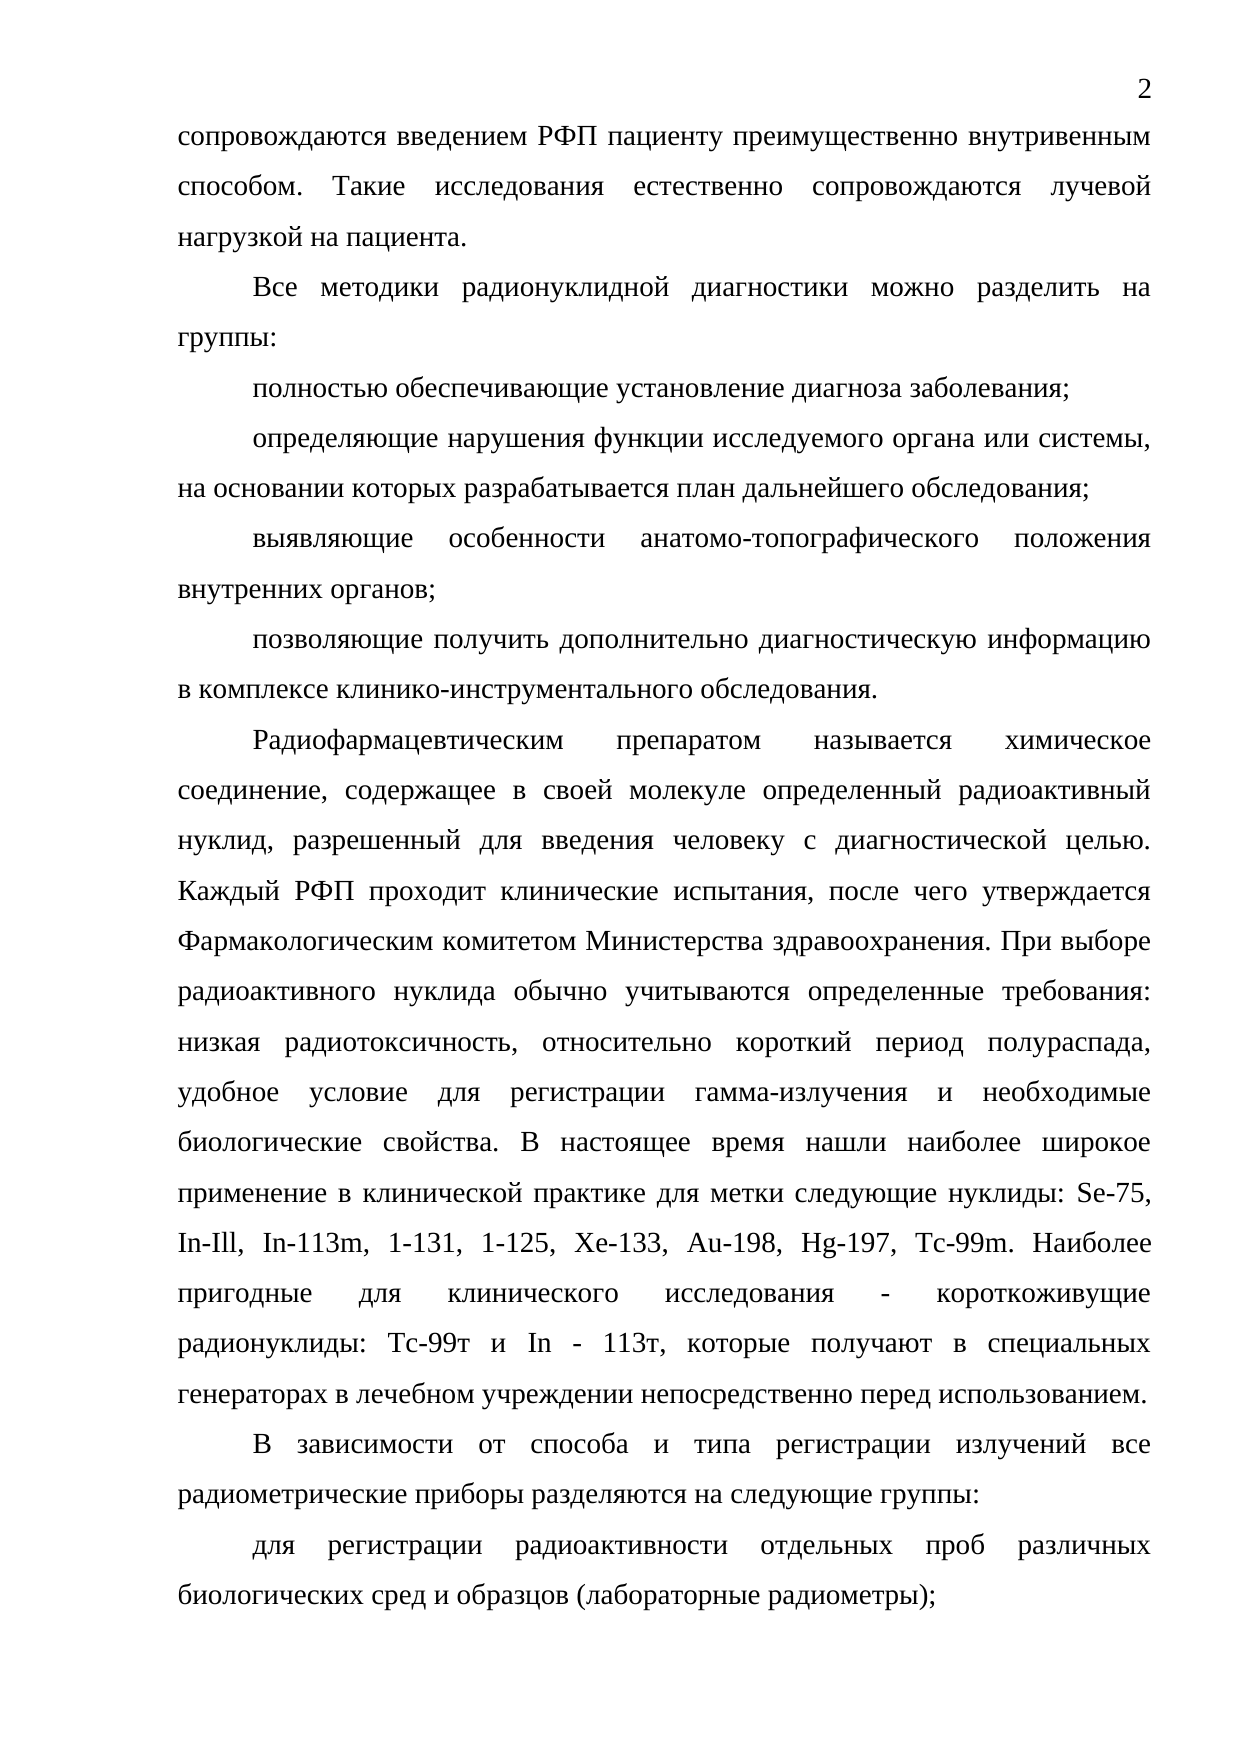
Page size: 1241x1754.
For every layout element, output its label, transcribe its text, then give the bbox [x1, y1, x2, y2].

text полностью обеспечивающие установление диагноза заболевания; [177, 370, 1152, 403]
text определяющие нарушения функции исследуемого органа или системы, на основании которых разрабатывается план дальнейшего обследования; [177, 420, 1152, 504]
text для регистрации радиоактивности отдельных проб различных биологических сред и образцов (лабораторные радиометры); [177, 1527, 1152, 1611]
text Все методики радионуклидной диагностики можно разделить на группы: [177, 269, 1152, 353]
text В зависимости от способа и типа регистрации излучений все радиометрические приборы разделяются на следующие группы: [177, 1426, 1152, 1510]
text позволяющие получить дополнительно диагностическую информацию в комплексе клинико-инструментального обследования. [177, 621, 1152, 705]
text Радиофармацевтическим препаратом называется химическое соединение, содержащее в своей молекуле определенный радиоактивный нуклид, разрешенный для введения человеку с диагностической целью. Каждый РФП проходит клинические испытания, после чего утверждается Фармакологическим комитетом Министерства здравоохранения. При выборе радиоактивного нуклида обычно учитываются определенные требования: низкая радиотоксичность, относительно короткий период полураспада, удобное условие для регистрации гамма-излучения и необходимые биологические свойства. В настоящее время нашли наиболее широкое применение в клинической практике для метки следующие нуклиды: Se-75, In-Ill, In-113m, 1-131, 1-125, Хе-133, Au-198, Hg-197, Tc-99m. Наиболее пригодные для клинического исследования - короткоживущие радионуклиды: Тс-99т и In - 113т, которые получают в специальных генераторах в лечебном учреждении непосредственно перед использованием. [177, 722, 1152, 1409]
text выявляющие особенности анатомо-топографического положения внутренних органов; [177, 521, 1152, 604]
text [177, 118, 1152, 252]
